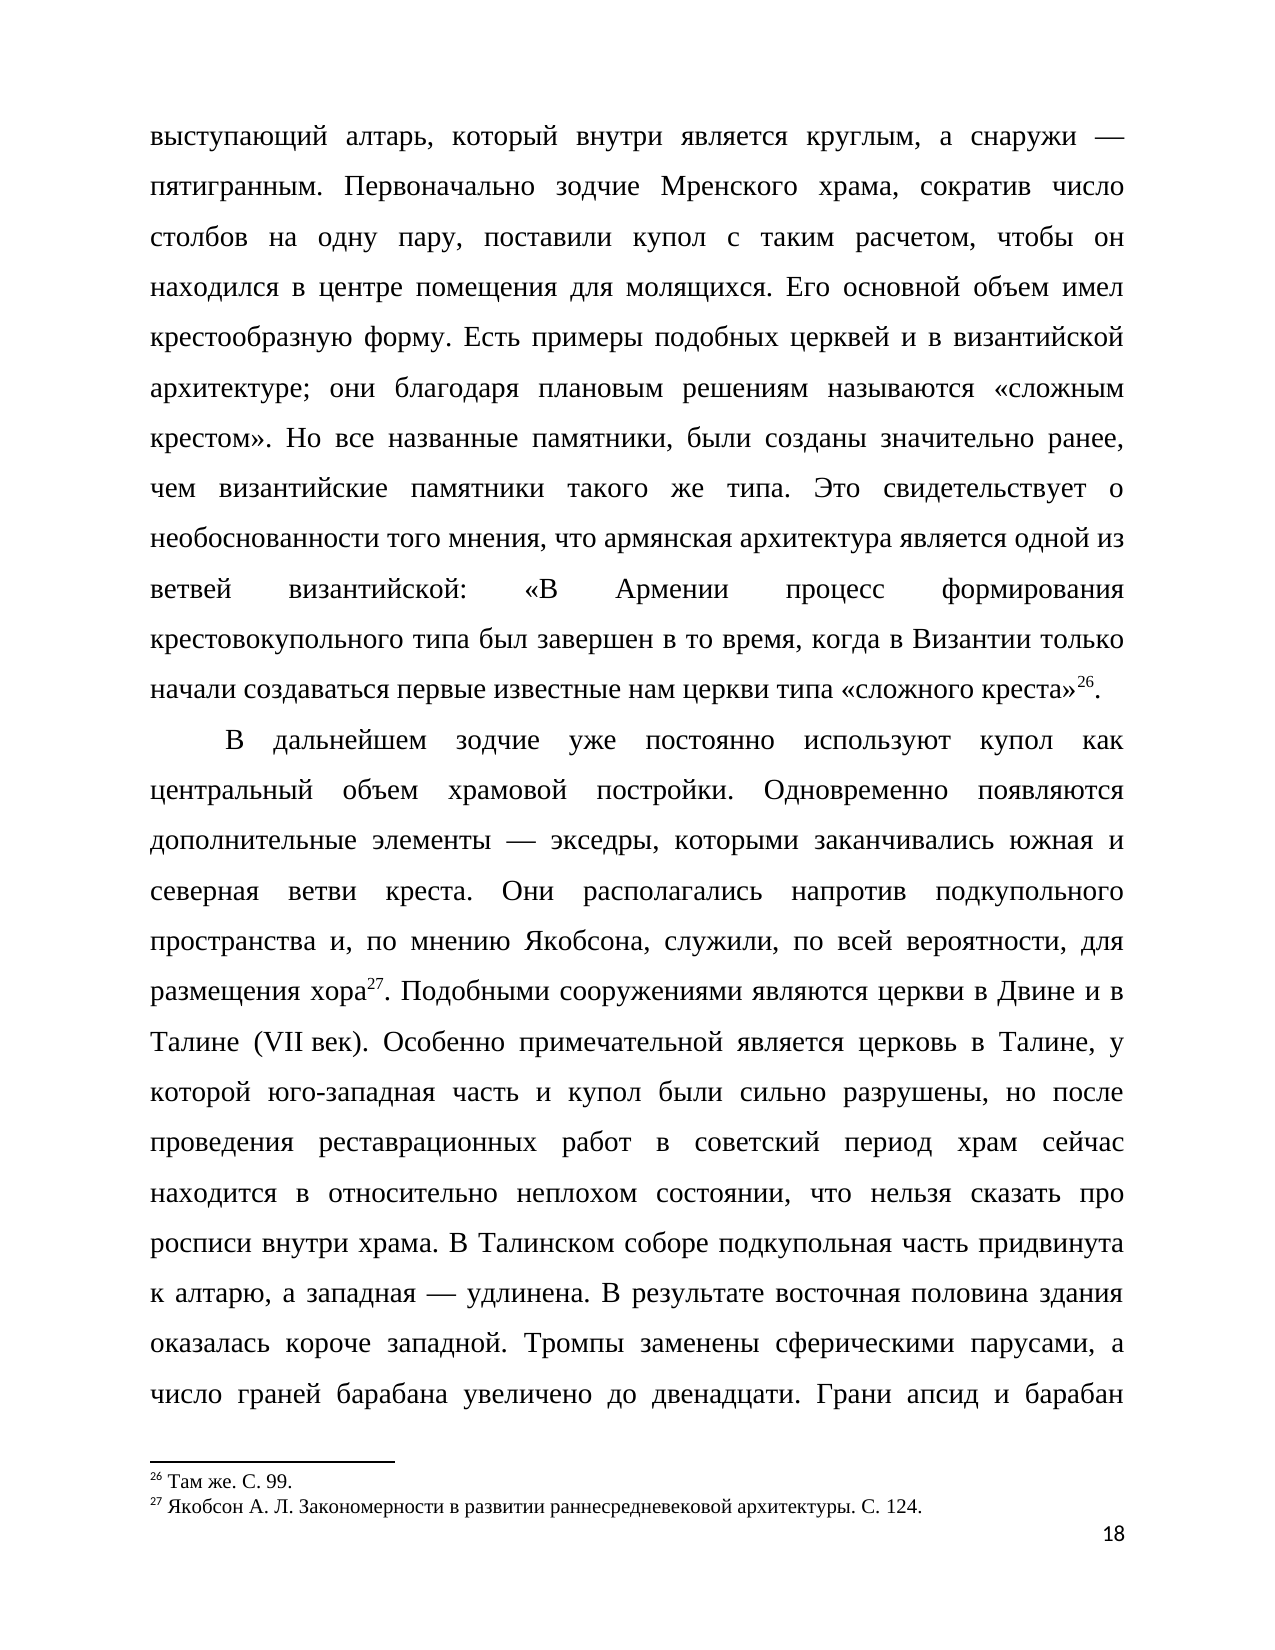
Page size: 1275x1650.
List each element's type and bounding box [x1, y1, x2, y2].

text [150, 118, 1125, 705]
text [150, 722, 1125, 1409]
